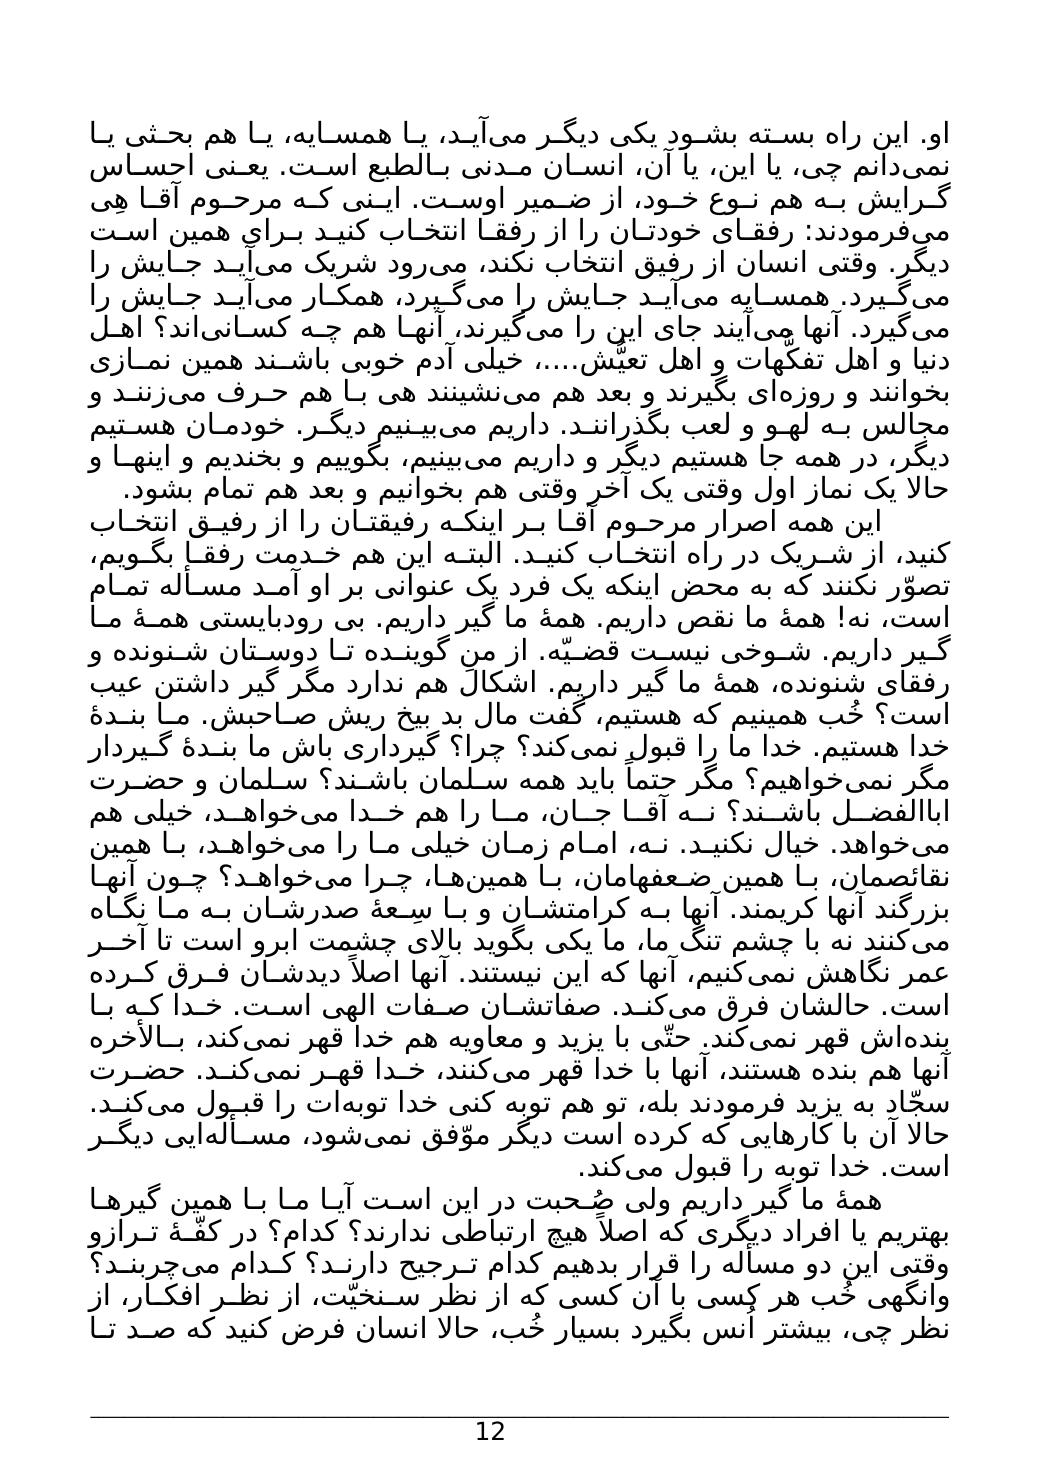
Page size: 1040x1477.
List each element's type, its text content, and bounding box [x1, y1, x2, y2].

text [89, 118, 951, 506]
text این همه اصرار مرحوم آقا بر اینکه رفیقتان را از رفیق انتخاب کنید، از شریک در راه انتخاب کنید. البته این هم خدمت رفقا بگویم، تصوّر نکنند که به محض اینکه یک فرد یک عنوانی بر او آمد مسأله تمام است، نه! همۀ ما نقص داریم. همۀ ما گیر داریم. بی رودبایستی همۀ ما گیر داریم. شوخی نیست قضیّه. از منِ گوینده تا دوستان شنونده و رفقای شنونده، همۀ ما گیر داریم. اشکال هم ندارد مگر گیر داشتن عیب است؟ خُب همینیم که هستیم، گفت مال بد بیخ ریش صاحبش. ما بندۀ خدا هستیم. خدا ما را قبول نمی‌کند؟ چرا؟ گیرداری باش ما بندۀ گیردار مگر نمی‌خواهیم؟ مگر حتماً باید همه سلمان باشند؟ سلمان و حضرت اباالفضل باشند؟ نه آقا جان، ما را هم خدا می‌خواهد، خیلی هم می‌خواهد. خیال نکنید. نه، امام زمان خیلی ما را می‌خواهد، با همین نقائصمان، با همین ضعفهامان، با همین‌ها، چرا می‌خواهد؟ چون آنها بزرگند آنها کریمند. آنها به کرامتشان و با سِعۀ صدرشان به ما نگاه می‌کنند نه با چشم تنگ ما، ما یکی بگوید بالای چشمت ابرو است تا آخر عمر نگاهش نمی‌کنیم، آنها که این نیستند. آنها اصلاً دیدشان فرق کرده است. حالشان فرق می‌کند. صفاتشان صفات الهی است. خدا که با بنده‌اش قهر نمی‌کند. حتّی با یزید و معاویه هم خدا قهر نمی‌کند، بالأخره آنها هم بنده هستند، آنها با خدا قهر می‌کنند، خدا قهر نمی‌کند. حضرت سجّاد به یزید فرمودند بله، تو هم توبه کنی خدا توبه‌ات را قبول می‌کند. حالا آن با کارهایی که کرده است دیگر موّفق نمی‌شود، مسأله‌ایی دیگر است. خدا توبه را قبول می‌کند. [89, 506, 951, 1183]
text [89, 1183, 951, 1345]
